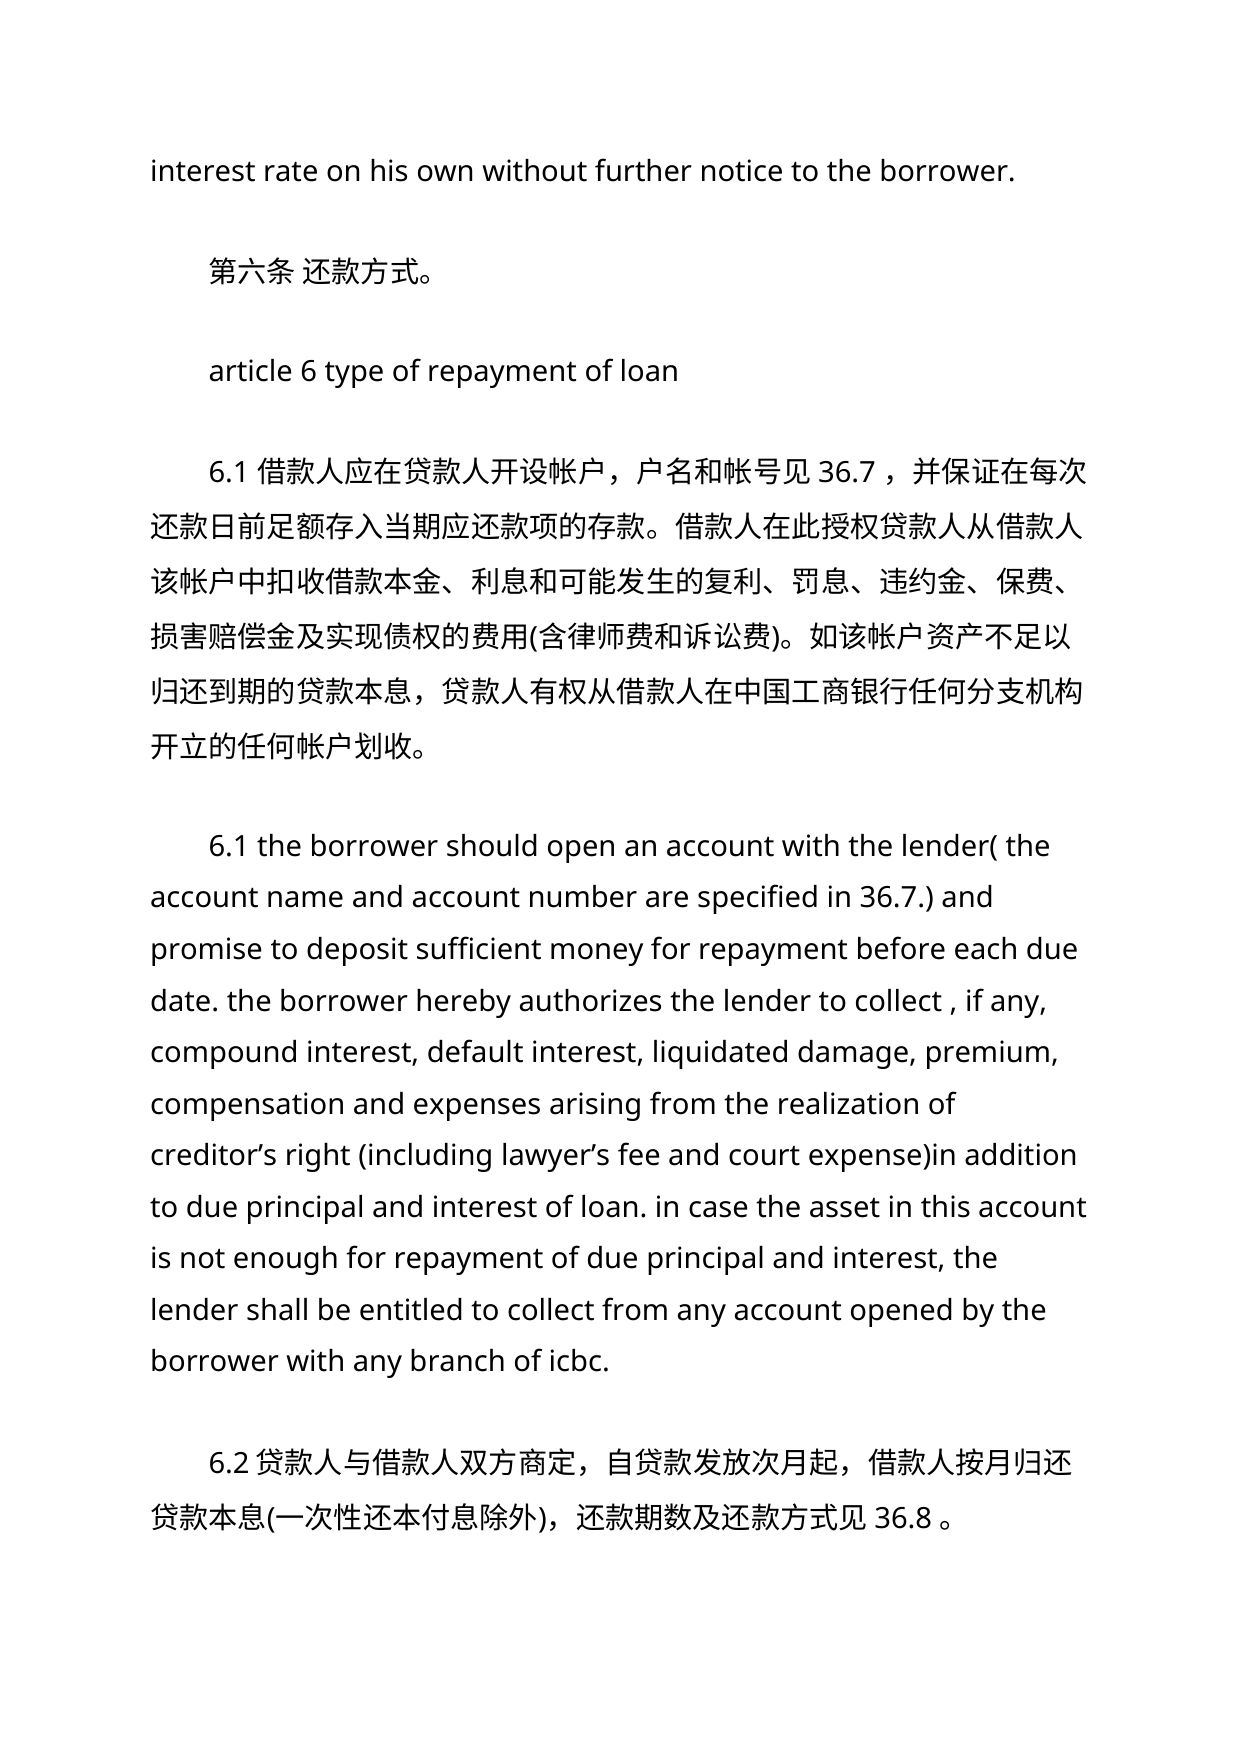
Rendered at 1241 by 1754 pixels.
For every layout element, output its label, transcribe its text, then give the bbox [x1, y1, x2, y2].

text article 6 type of repayment of loan [150, 350, 1090, 390]
text 6.2贷款人与借款人双方商定，自贷款发放次月起，借款人按月归还贷款本息(一次性还本付息除外)，还款期数及还款方式见 36.8 。 [150, 1439, 1090, 1537]
text 6.1 the borrower should open an account with the lender( the account name and account number are specified in 36.7.) and promise to deposit sufficient money for repayment before each due date. the borrower hereby authorizes the lender to collect , if any, compound interest, default interest, liquidated damage, premium, compensation and expenses arising from the realization of creditor’s right (including lawyer’s fee and court expense)in addition to due principal and interest of loan. in case the asset in this account is not enough for repayment of due principal and interest, the lender shall be entitled to collect from any account opened by the borrower with any branch of icbc. [150, 825, 1090, 1380]
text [150, 150, 1090, 190]
text 第六条 还款方式。 [150, 248, 1090, 291]
text 6.1 借款人应在贷款人开设帐户，户名和帐号见 36.7 ，并保证在每次还款日前足额存入当期应还款项的存款。借款人在此授权贷款人从借款人该帐户中扣收借款本金、利息和可能发生的复利、罚息、违约金、保费、损害赔偿金及实现债权的费用(含律师费和诉讼费)。如该帐户资产不足以归还到期的贷款本息，贷款人有权从借款人在中国工商银行任何分支机构开立的任何帐户划收。 [150, 449, 1090, 766]
